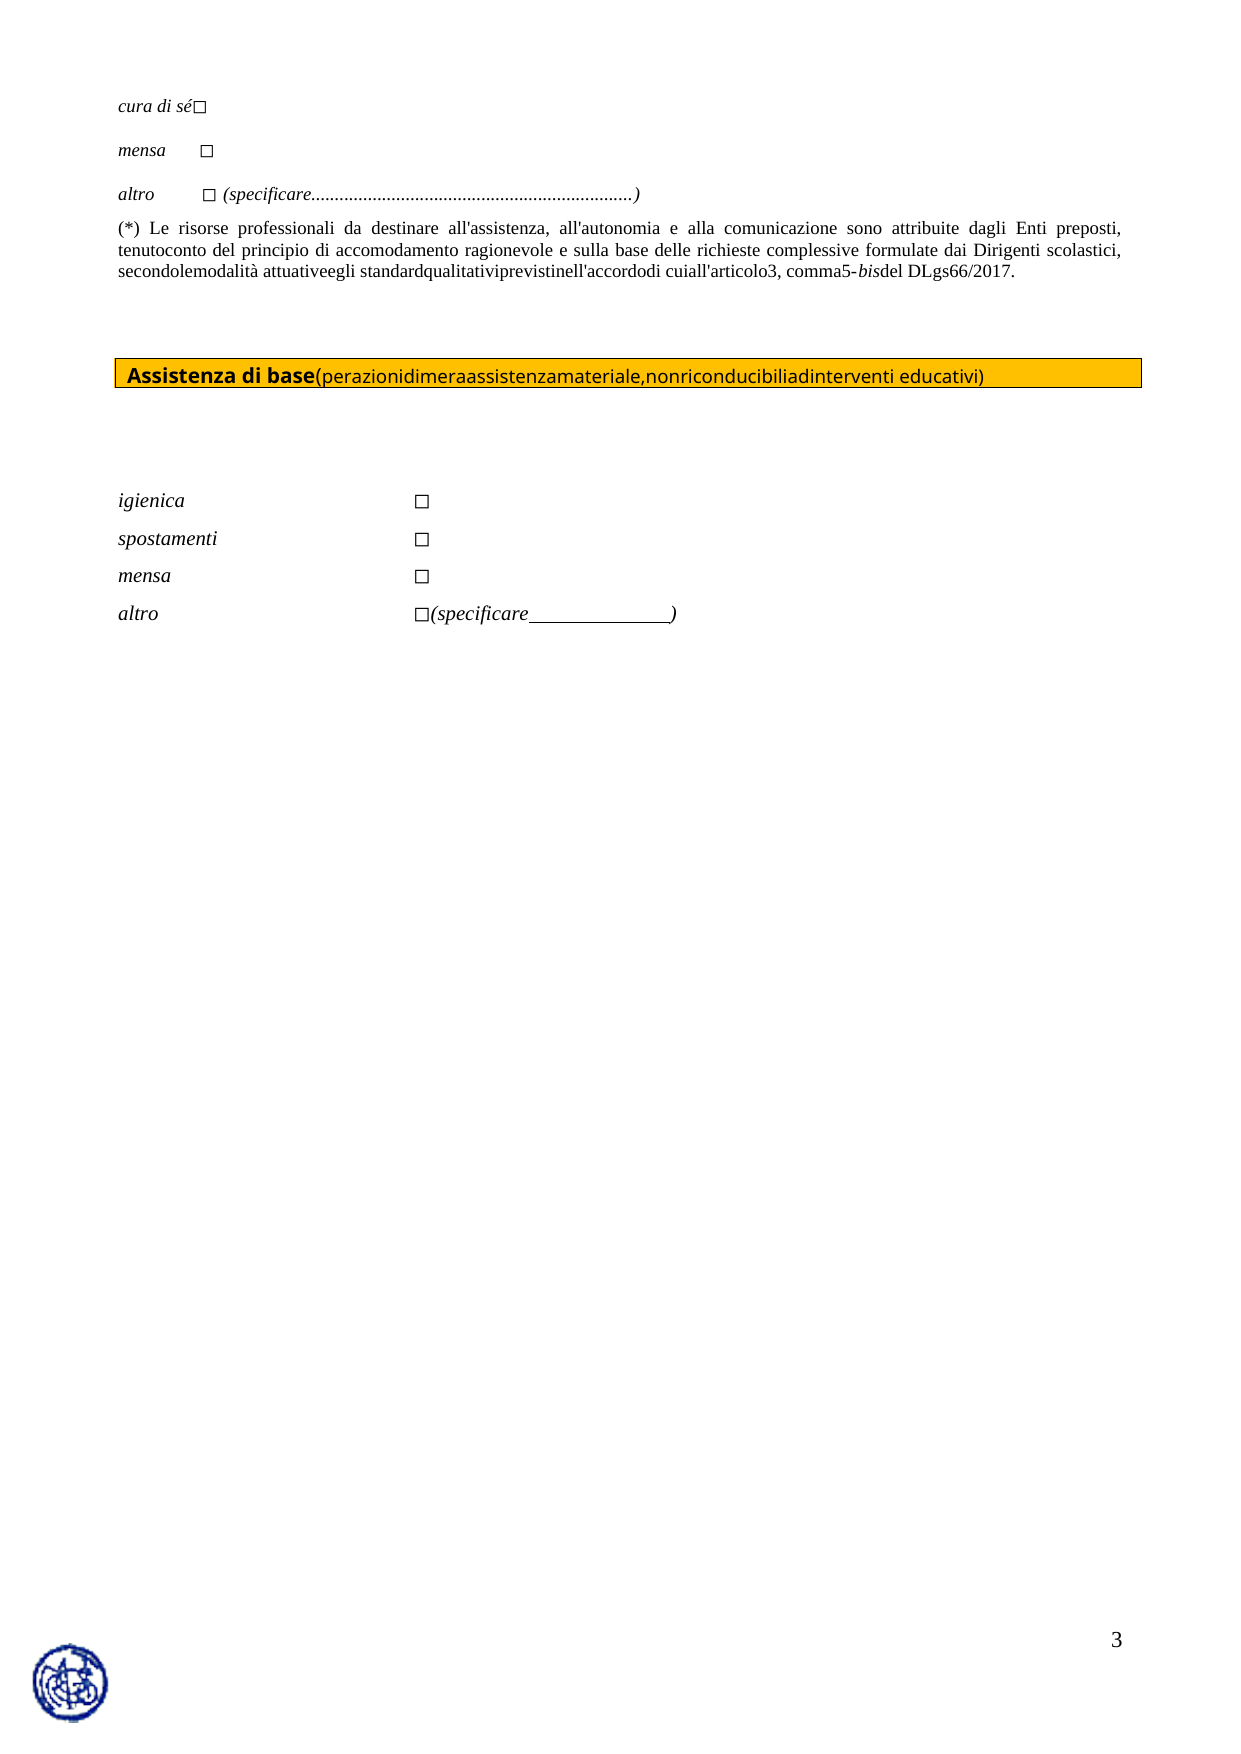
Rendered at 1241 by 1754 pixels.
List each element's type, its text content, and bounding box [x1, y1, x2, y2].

text igienica ◻ [118, 487, 1144, 512]
text altro ◻(specificare ) [118, 600, 1144, 625]
text mensa ◻ [118, 562, 1144, 587]
picture [31, 1643, 111, 1723]
text (*) Le risorse professionali da destinare all'assistenza, all'autonomia e alla comunicazione sono attribuite dagli Enti preposti, tenutoconto del principio di accomodamento ragionevole e sulla base delle richieste complessive formulate dai Dirigenti scolastici, secondolemodalità attuativeegli standardqualitativiprevistinell'accordodi cuiall'articolo3, comma5-bisdel DLgs66/2017. [118, 217, 1122, 282]
text cura di sé◻ [118, 94, 1144, 116]
text mensa ◻ [118, 138, 1144, 161]
text altro ◻ (specificare ) [118, 182, 1144, 204]
text spostamenti ◻ [118, 524, 1144, 549]
